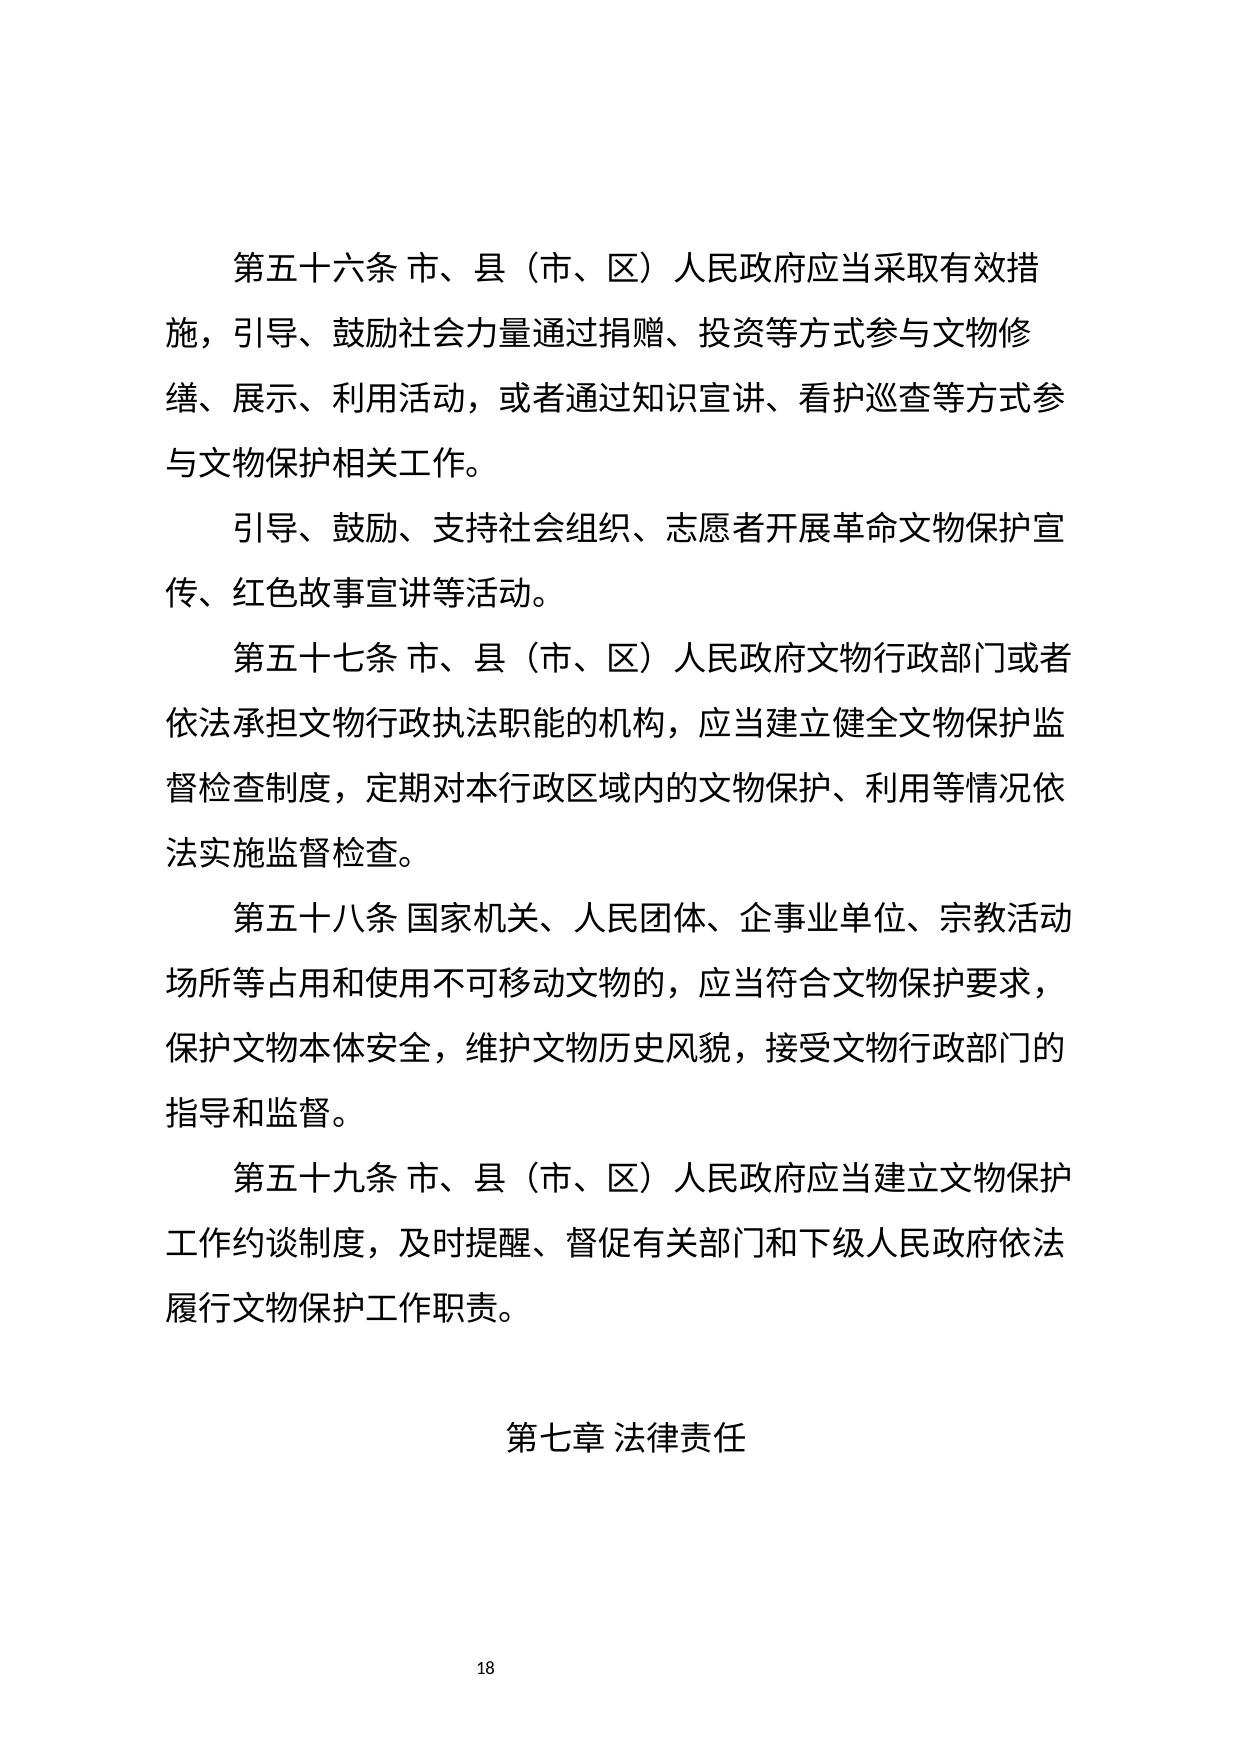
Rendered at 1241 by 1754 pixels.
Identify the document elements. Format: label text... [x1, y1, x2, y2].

text 第五十九条 市、县（市、区）人民政府应当建立文物保护工作约谈制度，及时提醒、督促有关部门和下级人民政府依法履行文物保护工作职责。 [165, 1143, 1087, 1338]
text 第五十八条 国家机关、人民团体、企事业单位、宗教活动场所等占用和使用不可移动文物的，应当符合文物保护要求，保护文物本体安全，维护文物历史风貌，接受文物行政部门的指导和监督。 [165, 883, 1087, 1143]
text 引导、鼓励、支持社会组织、志愿者开展革命文物保护宣传、红色故事宣讲等活动。 [165, 493, 1087, 623]
text 第五十七条 市、县（市、区）人民政府文物行政部门或者依法承担文物行政执法职能的机构，应当建立健全文物保护监督检查制度，定期对本行政区域内的文物保护、利用等情况依法实施监督检查。 [165, 623, 1087, 883]
text 第五十六条 市、县（市、区）人民政府应当采取有效措施，引导、鼓励社会力量通过捐赠、投资等方式参与文物修缮、展示、利用活动，或者通过知识宣讲、看护巡查等方式参与文物保护相关工作。 [165, 233, 1087, 493]
list 第七章 法律责任 [165, 1403, 1087, 1468]
